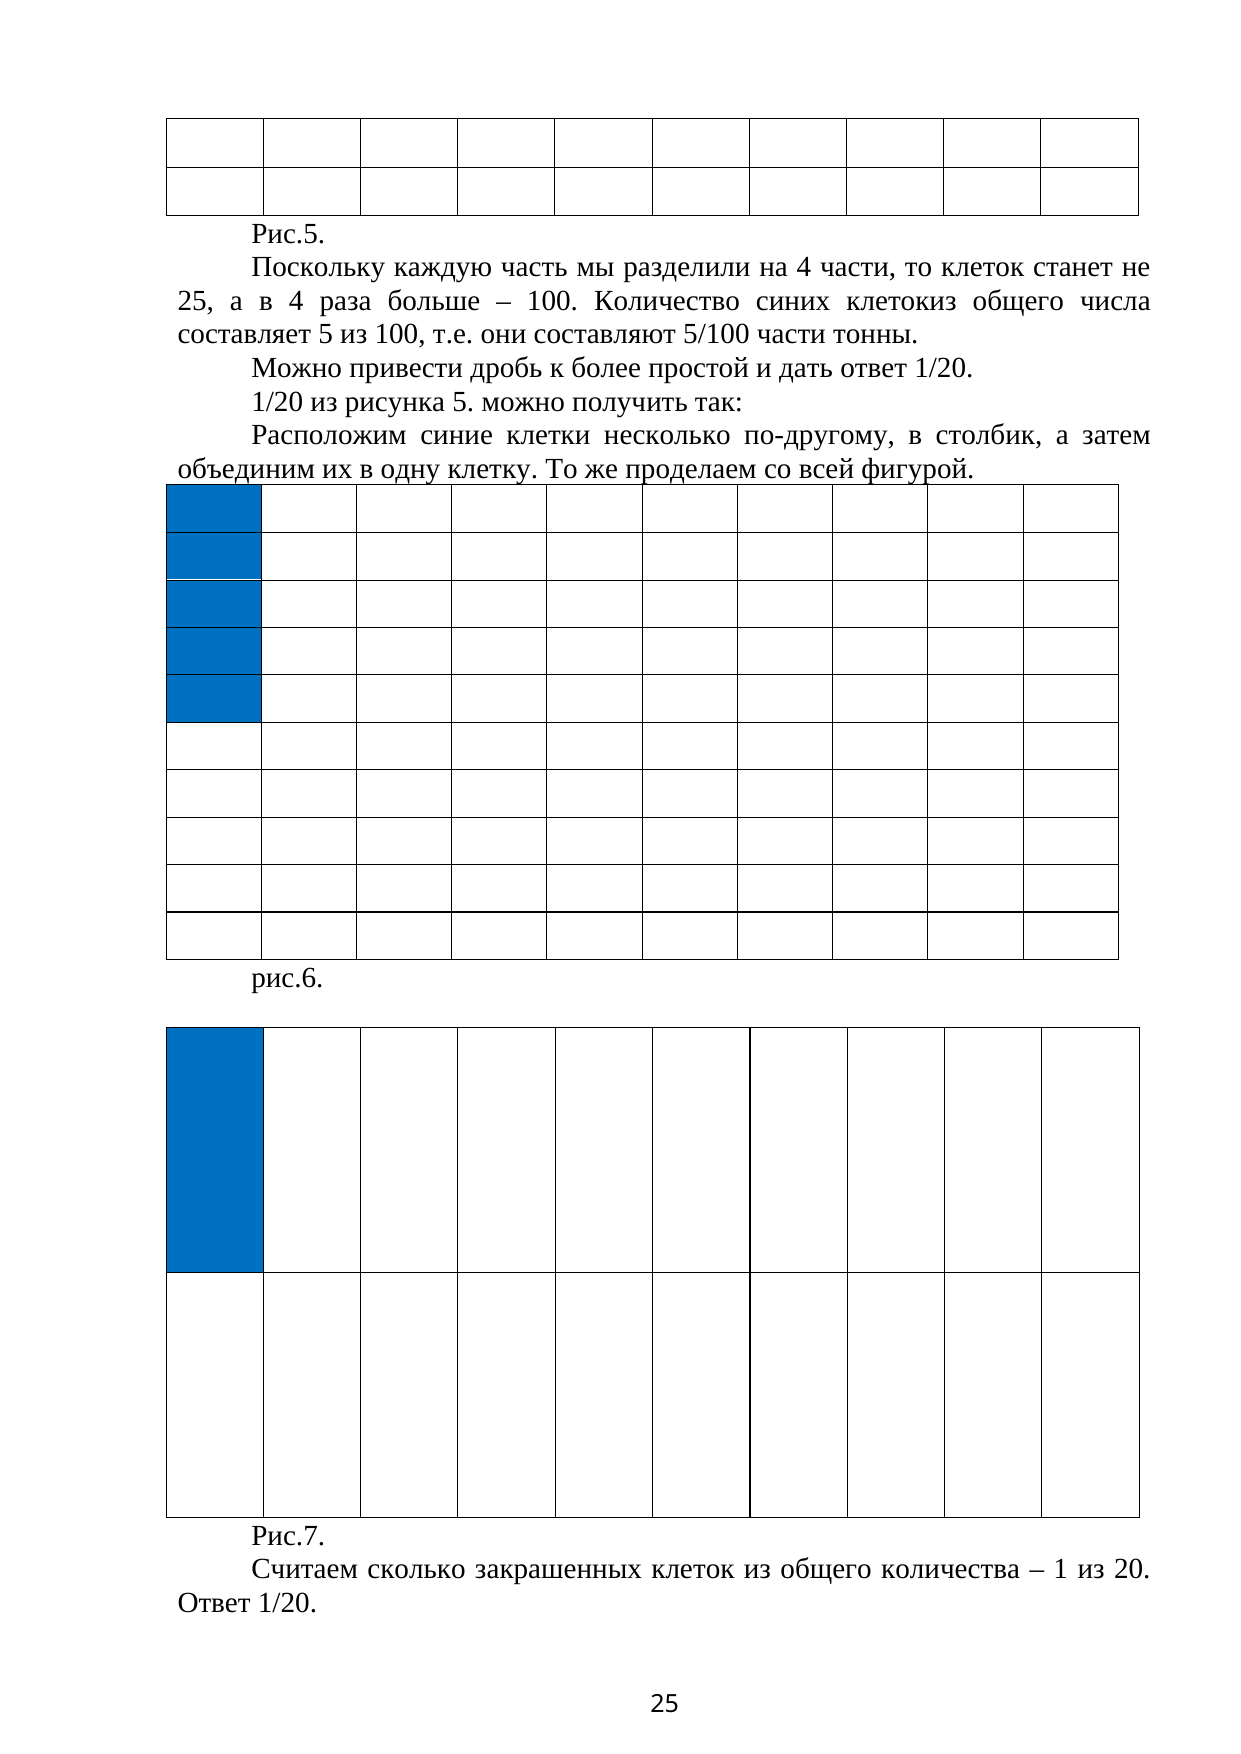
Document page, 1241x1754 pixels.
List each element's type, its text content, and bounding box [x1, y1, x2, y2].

table_cell [833, 865, 927, 911]
table_header [458, 1028, 555, 1272]
table_cell [547, 723, 642, 769]
table_cell [1024, 533, 1118, 579]
table_cell [167, 723, 261, 769]
table_cell [928, 723, 1023, 769]
table_cell [643, 865, 737, 911]
table_header [928, 485, 1023, 532]
table_cell [833, 913, 927, 959]
table_cell [452, 865, 546, 911]
table_cell [1024, 723, 1118, 769]
table_cell [357, 913, 451, 959]
table_cell [452, 628, 546, 674]
table_cell [167, 119, 263, 167]
table_cell [555, 119, 652, 167]
table_cell [643, 533, 737, 579]
table_cell [452, 723, 546, 769]
table_header [653, 1028, 749, 1272]
table_cell [738, 865, 832, 911]
table_cell [928, 581, 1023, 627]
table_cell [847, 119, 943, 167]
table_cell [653, 1273, 749, 1517]
table_cell [738, 533, 832, 579]
table_cell [262, 913, 356, 959]
text Можно привести дробь к более простой и дать ответ 1/20. [177, 350, 1152, 384]
table_cell [458, 1273, 555, 1517]
table_cell [1042, 1273, 1139, 1517]
table_cell [643, 723, 737, 769]
table_cell [945, 1273, 1041, 1517]
table_cell [262, 675, 356, 722]
table_cell [1024, 628, 1118, 674]
table_cell [357, 818, 451, 864]
table_cell [262, 818, 356, 864]
table_cell [452, 533, 546, 579]
table_cell [738, 675, 832, 722]
table_cell [167, 675, 261, 722]
table_cell [1024, 581, 1118, 627]
table_cell [357, 865, 451, 911]
table_cell [750, 119, 846, 167]
table_cell [262, 533, 356, 579]
table_cell [262, 865, 356, 911]
table_cell [833, 581, 927, 627]
table_cell [357, 533, 451, 579]
table_cell [833, 675, 927, 722]
table_header [738, 485, 832, 532]
table_cell [547, 628, 642, 674]
table_header [833, 485, 927, 532]
text Поскольку каждую часть мы разделили на 4 части, то клеток станет не 25, а в 4 раза больше – 100. Количество синих клетокиз общего числа составляет 5 из 100, т.е. они составляют 5/100 части тонны. [177, 249, 1152, 350]
table_cell [643, 581, 737, 627]
table_cell [556, 1273, 652, 1517]
text Расположим синие клетки несколько по-другому, в столбик, а затем объединим их в одну клетку. То же проделаем со всей фигурой. [177, 417, 1152, 484]
table_header [945, 1028, 1041, 1272]
table_cell [167, 770, 261, 817]
table_cell [1024, 865, 1118, 911]
table_cell [361, 1273, 457, 1517]
table_cell [262, 628, 356, 674]
table_cell [262, 723, 356, 769]
table_cell [653, 168, 749, 215]
table_cell [458, 119, 554, 167]
table_cell [452, 770, 546, 817]
table_cell [167, 628, 261, 674]
table_cell [555, 168, 652, 215]
table_header [361, 1028, 457, 1272]
table_cell [738, 770, 832, 817]
table_cell [928, 913, 1023, 959]
table_cell [751, 1273, 847, 1517]
table_cell [1024, 675, 1118, 722]
table_cell [357, 723, 451, 769]
table_cell [928, 818, 1023, 864]
table_cell [167, 1273, 263, 1517]
table_cell [452, 675, 546, 722]
table_header [556, 1028, 652, 1272]
table_cell [167, 533, 261, 579]
table_cell [452, 913, 546, 959]
table_cell [928, 675, 1023, 722]
table_cell [547, 533, 642, 579]
table_cell [547, 818, 642, 864]
table_cell [264, 168, 360, 215]
table_cell [653, 119, 749, 167]
table_header [264, 1028, 360, 1272]
table_cell [833, 628, 927, 674]
table_cell [547, 865, 642, 911]
table_cell [167, 168, 263, 215]
table_header [643, 485, 737, 532]
table_cell [357, 581, 451, 627]
table_cell [452, 581, 546, 627]
table_header [167, 485, 261, 532]
table_header [751, 1028, 847, 1272]
table_header [452, 485, 546, 532]
table_cell [1041, 168, 1138, 215]
table_cell [944, 168, 1040, 215]
table_header [262, 485, 356, 532]
table_cell [928, 770, 1023, 817]
table_header [848, 1028, 944, 1272]
table_cell [357, 628, 451, 674]
table_cell [928, 628, 1023, 674]
table_cell [738, 723, 832, 769]
table_cell [750, 168, 846, 215]
table_cell [643, 675, 737, 722]
text Считаем сколько закрашенных клеток из общего количества – 1 из 20. Ответ 1/20. [177, 1552, 1152, 1619]
table_cell [833, 533, 927, 579]
table_cell [928, 865, 1023, 911]
table_cell [264, 119, 360, 167]
table_cell [262, 581, 356, 627]
table_cell [847, 168, 943, 215]
table_cell [452, 818, 546, 864]
table_cell [928, 533, 1023, 579]
table_cell [1024, 818, 1118, 864]
table_cell [643, 818, 737, 864]
table_cell [547, 581, 642, 627]
table_cell [833, 723, 927, 769]
table_cell [738, 628, 832, 674]
table_cell [167, 818, 261, 864]
table_header [167, 1028, 263, 1272]
table_cell [361, 168, 457, 215]
table_cell [264, 1273, 360, 1517]
table_cell [357, 770, 451, 817]
text Рис.5. [177, 216, 1152, 249]
table_cell [1024, 770, 1118, 817]
table_cell [357, 675, 451, 722]
table_header [1042, 1028, 1139, 1272]
table_cell [643, 628, 737, 674]
table_cell [167, 581, 261, 627]
table_header [547, 485, 642, 532]
table_cell [361, 119, 457, 167]
table_header [1024, 485, 1118, 532]
table_cell [833, 770, 927, 817]
text 1/20 из рисунка 5. можно получить так: [177, 384, 1152, 417]
table_cell [848, 1273, 944, 1517]
table_cell [547, 675, 642, 722]
text Рис.7. [177, 1518, 1152, 1552]
table_cell [738, 913, 832, 959]
table_cell [1041, 119, 1138, 167]
table_cell [643, 770, 737, 817]
table_header [357, 485, 451, 532]
table_cell [547, 913, 642, 959]
table_cell [833, 818, 927, 864]
table_cell [547, 770, 642, 817]
table_cell [643, 913, 737, 959]
table_cell [738, 818, 832, 864]
table_cell [167, 865, 261, 911]
table_cell [167, 913, 261, 959]
table_cell [944, 119, 1040, 167]
text рис.6. [177, 960, 1152, 993]
table_cell [458, 168, 554, 215]
table_cell [738, 581, 832, 627]
table_cell [1024, 913, 1118, 959]
table_cell [262, 770, 356, 817]
